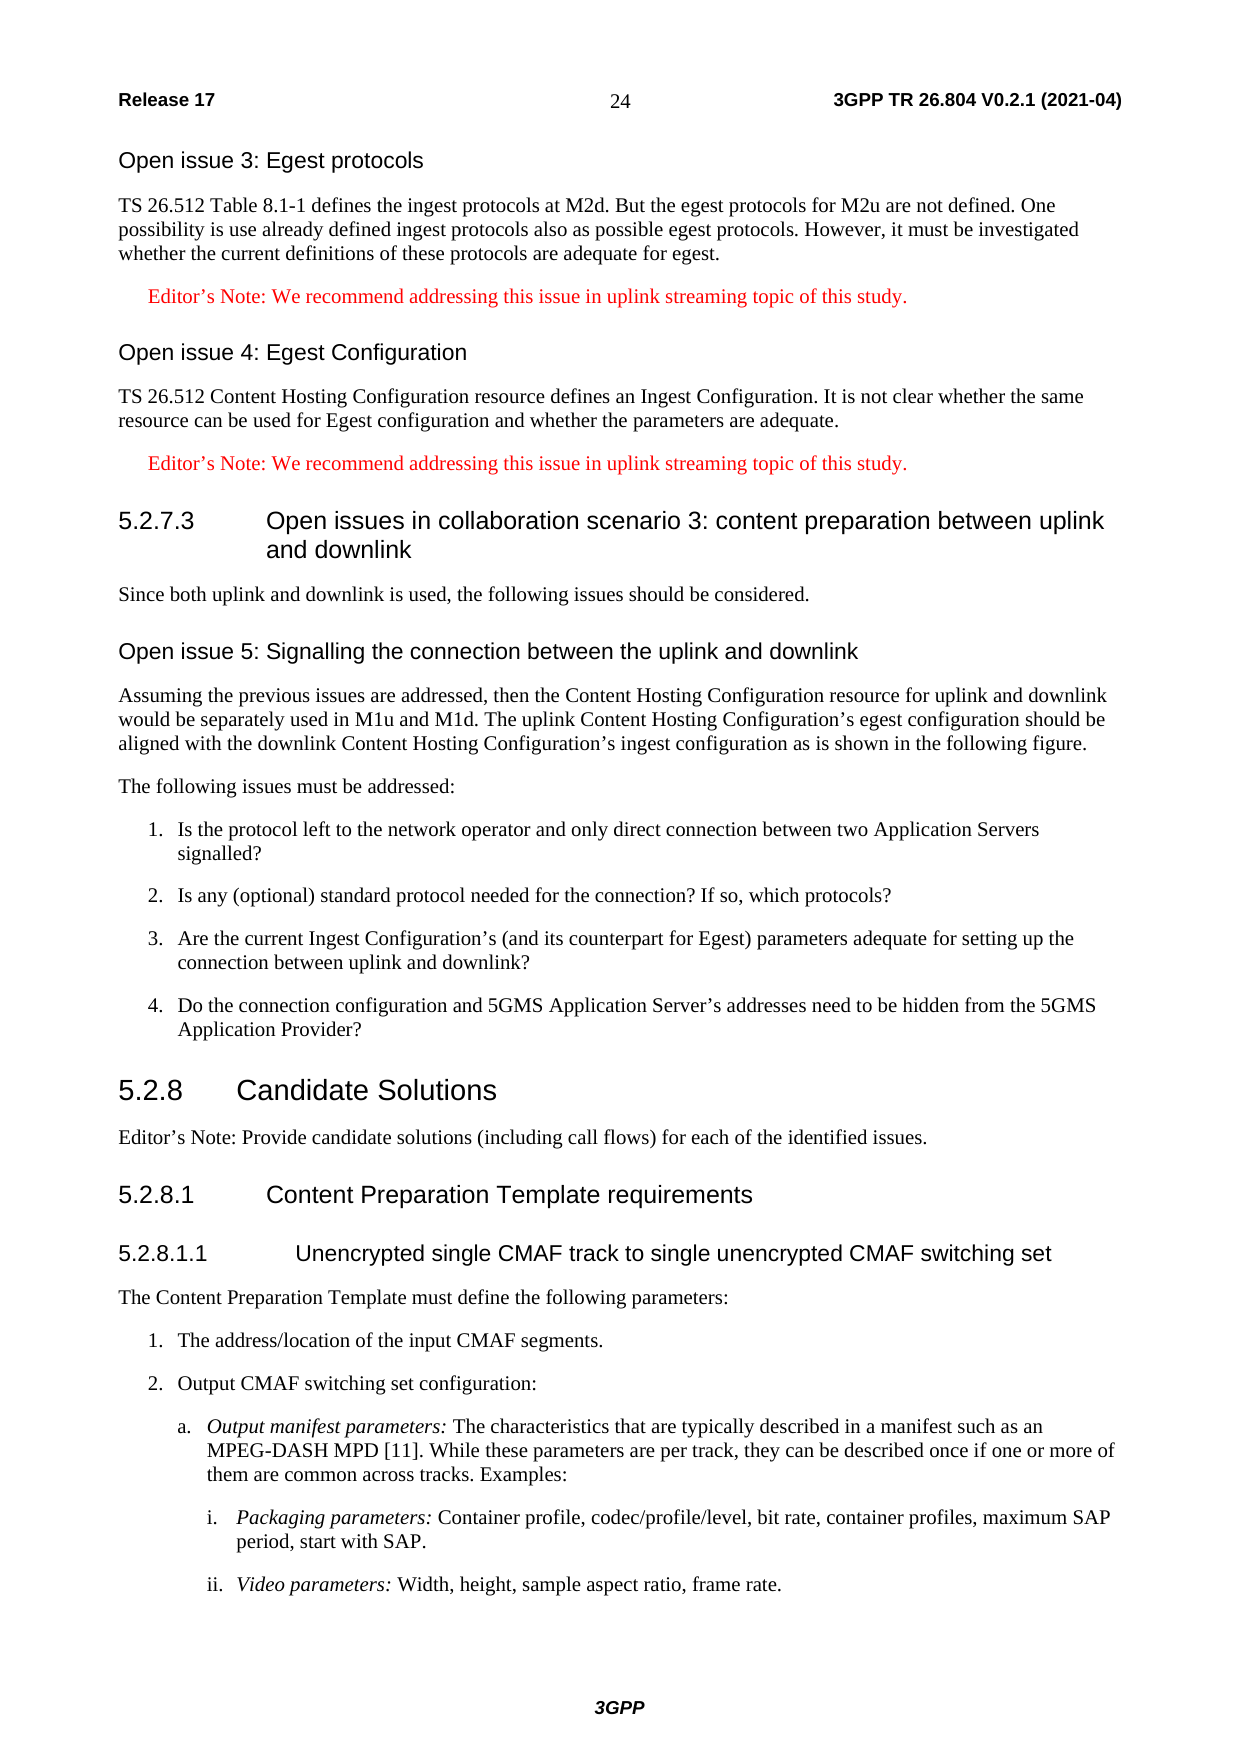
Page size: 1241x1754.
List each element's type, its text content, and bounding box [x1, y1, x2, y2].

text Editor’s Note: We recommend addressing this issue in uplink streaming topic of this study. [148, 283, 1122, 308]
text TS 26.512 Table 8.1-1 defines the ingest protocols at M2d. But the egest protocols for M2u are not defined. One possibility is use already defined ingest protocols also as possible egest protocols. However, it must be investigated whether the current definitions of these protocols are adequate for egest. [118, 193, 1122, 265]
text Editor’s Note: We recommend addressing this issue in uplink streaming topic of this study. [148, 451, 1122, 475]
text The following issues must be addressed: [118, 774, 1122, 798]
subtitle Open issue 4: Egest Configuration [118, 339, 1122, 365]
subtitle 5.2.7.3 Open issues in collaboration scenario 3: content preparation between uplink and downlink [118, 506, 1122, 564]
text 1. Is the protocol left to the network operator and only direct connection between two Application Servers signalled? [148, 817, 1122, 865]
text 4. Do the connection configuration and 5GMS Application Server’s addresses need to be hidden from the 5GMS Application Provider? [148, 993, 1122, 1041]
subtitle Open issue 3: Egest protocols [118, 147, 1122, 174]
subtitle 5.2.8 Candidate Solutions [118, 1072, 1122, 1106]
text Since both uplink and downlink is used, the following issues should be considered. [118, 582, 1122, 606]
text Assuming the previous issues are addressed, then the Content Hosting Configuration resource for uplink and downlink would be separately used in M1u and M1d. The uplink Content Hosting Configuration’s egest configuration should be aligned with the downlink Content Hosting Configuration’s ingest configuration as is shown in the following figure. [118, 683, 1122, 755]
text TS 26.512 Content Hosting Configuration resource defines an Ingest Configuration. It is not clear whether the same resource can be used for Egest configuration and whether the parameters are adequate. [118, 384, 1122, 432]
subtitle Open issue 5: Signalling the connection between the uplink and downlink [118, 638, 1122, 664]
text 2. Is any (optional) standard protocol needed for the connection? If so, which protocols? [148, 883, 1122, 907]
text 3. Are the current Ingest Configuration’s (and its counterpart for Egest) parameters adequate for setting up the connection between uplink and downlink? [148, 926, 1122, 974]
